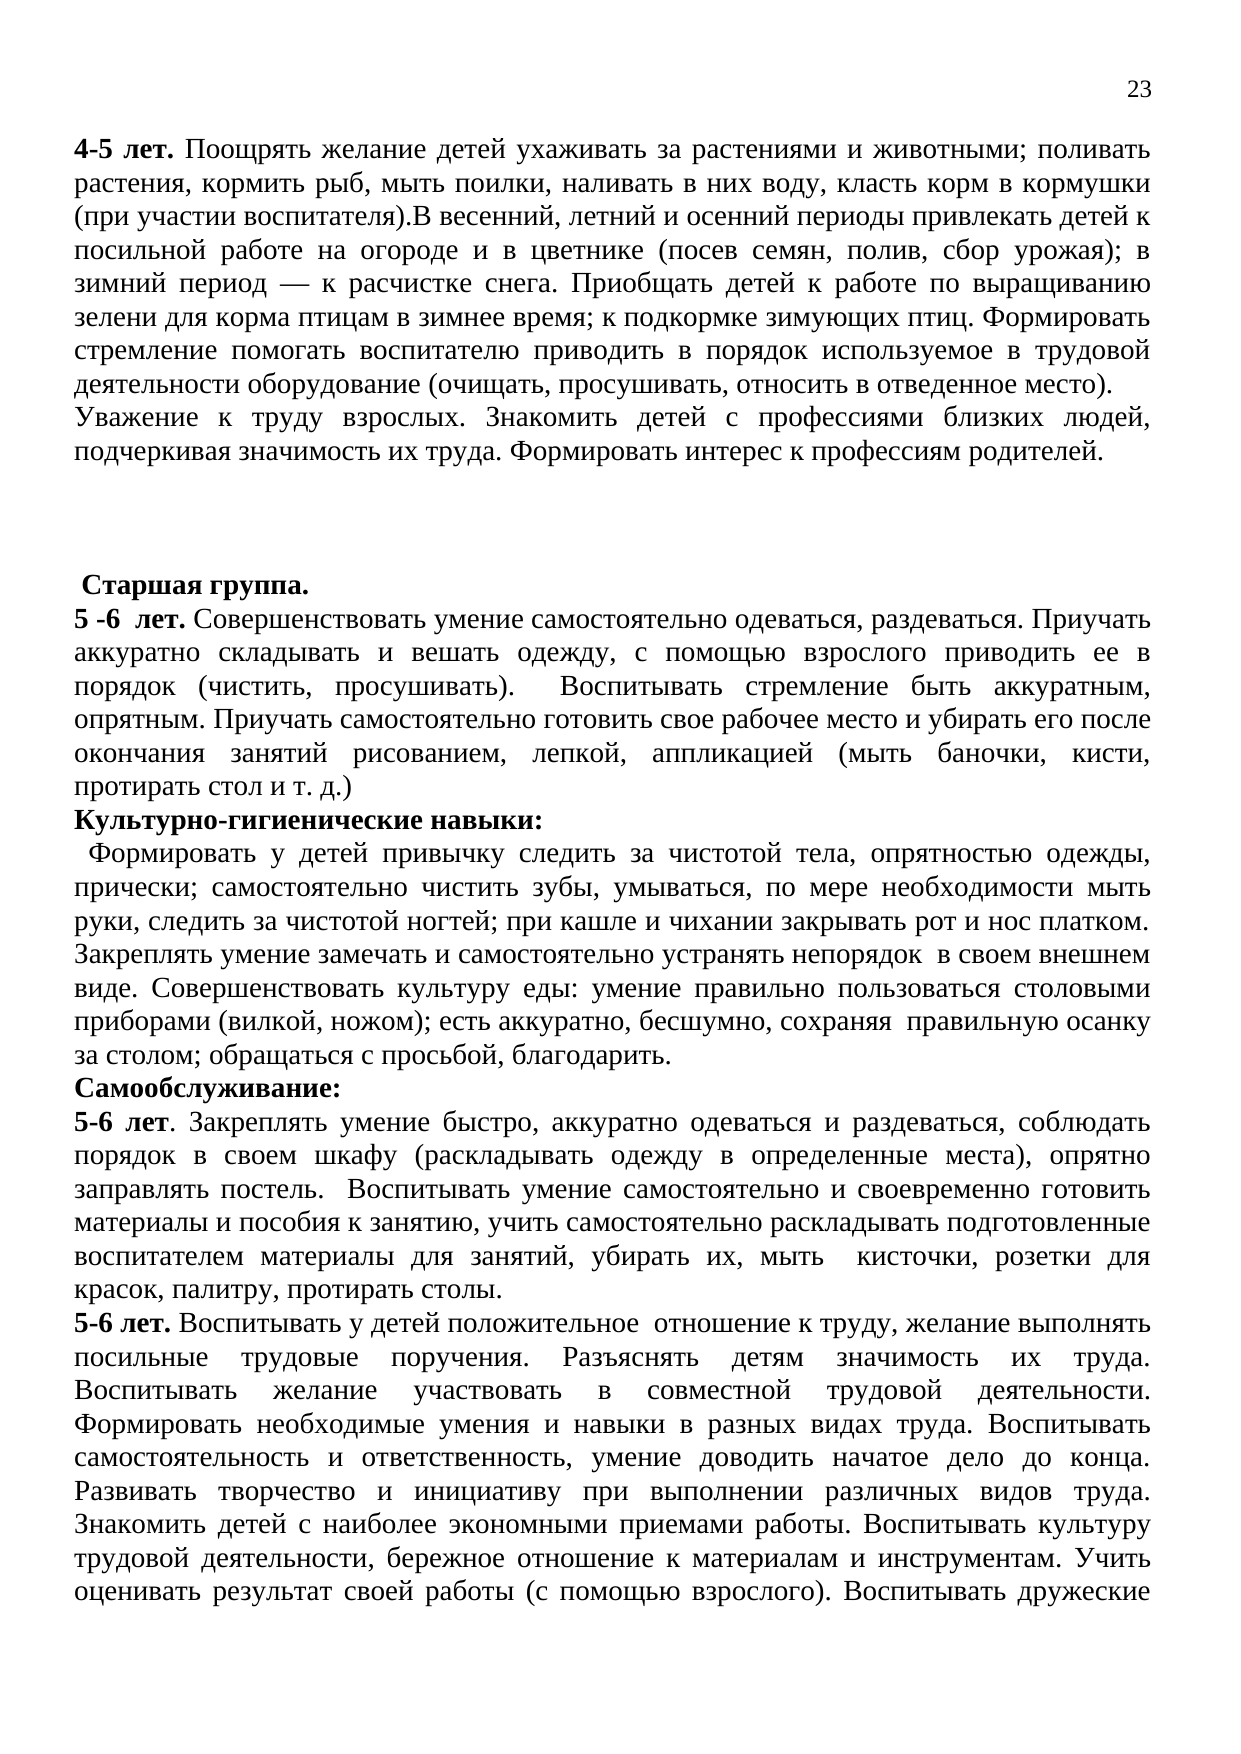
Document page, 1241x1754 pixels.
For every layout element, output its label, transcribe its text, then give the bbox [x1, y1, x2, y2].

text 5 -6 лет. Совершенствовать умение самостоятельно одеваться, раздеваться. Приучать аккуратно складывать и вешать одежду, с помощью взрослого приводить ее в порядок (чистить, просушивать). Воспитывать стремление быть аккуратным, опрятным. Приучать самостоятельно готовить свое рабочее место и убирать его после окончания занятий рисованием, лепкой, аппликацией (мыть баночки, кисти, протирать стол и т. д.) [74, 601, 1152, 802]
text Культурно-гигиенические навыки: [74, 802, 1152, 836]
text 5-6 лет. Закреплять умение быстро, аккуратно одеваться и раздеваться, соблюдать порядок в своем шкафу (раскладывать одежду в определенные места), опрятно заправлять постель. Воспитывать умение самостоятельно и своевременно готовить материалы и пособия к занятию, учить самостоятельно раскладывать подготовленные воспитателем материалы для занятий, убирать их, мыть кисточки, розетки для красок, палитру, протирать столы. [74, 1104, 1152, 1305]
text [74, 1305, 1152, 1607]
text 4-5 лет. Поощрять желание детей ухаживать за растениями и животными; поливать растения, кормить рыб, мыть поилки, наливать в них воду, класть корм в кормушки (при участии воспитателя).В весенний, летний и осенний периоды привлекать детей к посильной работе на огороде и в цветнике (посев семян, полив, сбор урожая); в зимний период — к расчистке снега. Приобщать детей к работе по выращиванию зелени для корма птицам в зимнее время; к подкормке зимующих птиц. Формировать стремление помогать воспитателю приводить в порядок используемое в трудовой деятельности оборудование (очищать, просушивать, относить в отведенное место). [74, 131, 1152, 399]
text Уважение к труду взрослых. Знакомить детей с профессиями близких людей, подчеркивая значимость их труда. Формировать интерес к профессиям родителей. [74, 399, 1152, 467]
text Формировать у детей привычку следить за чистотой тела, опрятностью одежды, прически; самостоятельно чистить зубы, умываться, по мере необходимости мыть руки, следить за чистотой ногтей; при кашле и чихании закрывать рот и нос платком. Закреплять умение замечать и самостоятельно устранять непорядок в своем внешнем виде. Совершенствовать культуру еды: умение правильно пользоваться столовыми приборами (вилкой, ножом); есть аккуратно, бесшумно, сохраняя правильную осанку за столом; обращаться с просьбой, благодарить. [74, 836, 1152, 1070]
text Старшая группа. [74, 567, 1152, 601]
text Самообслуживание: [74, 1070, 1152, 1104]
